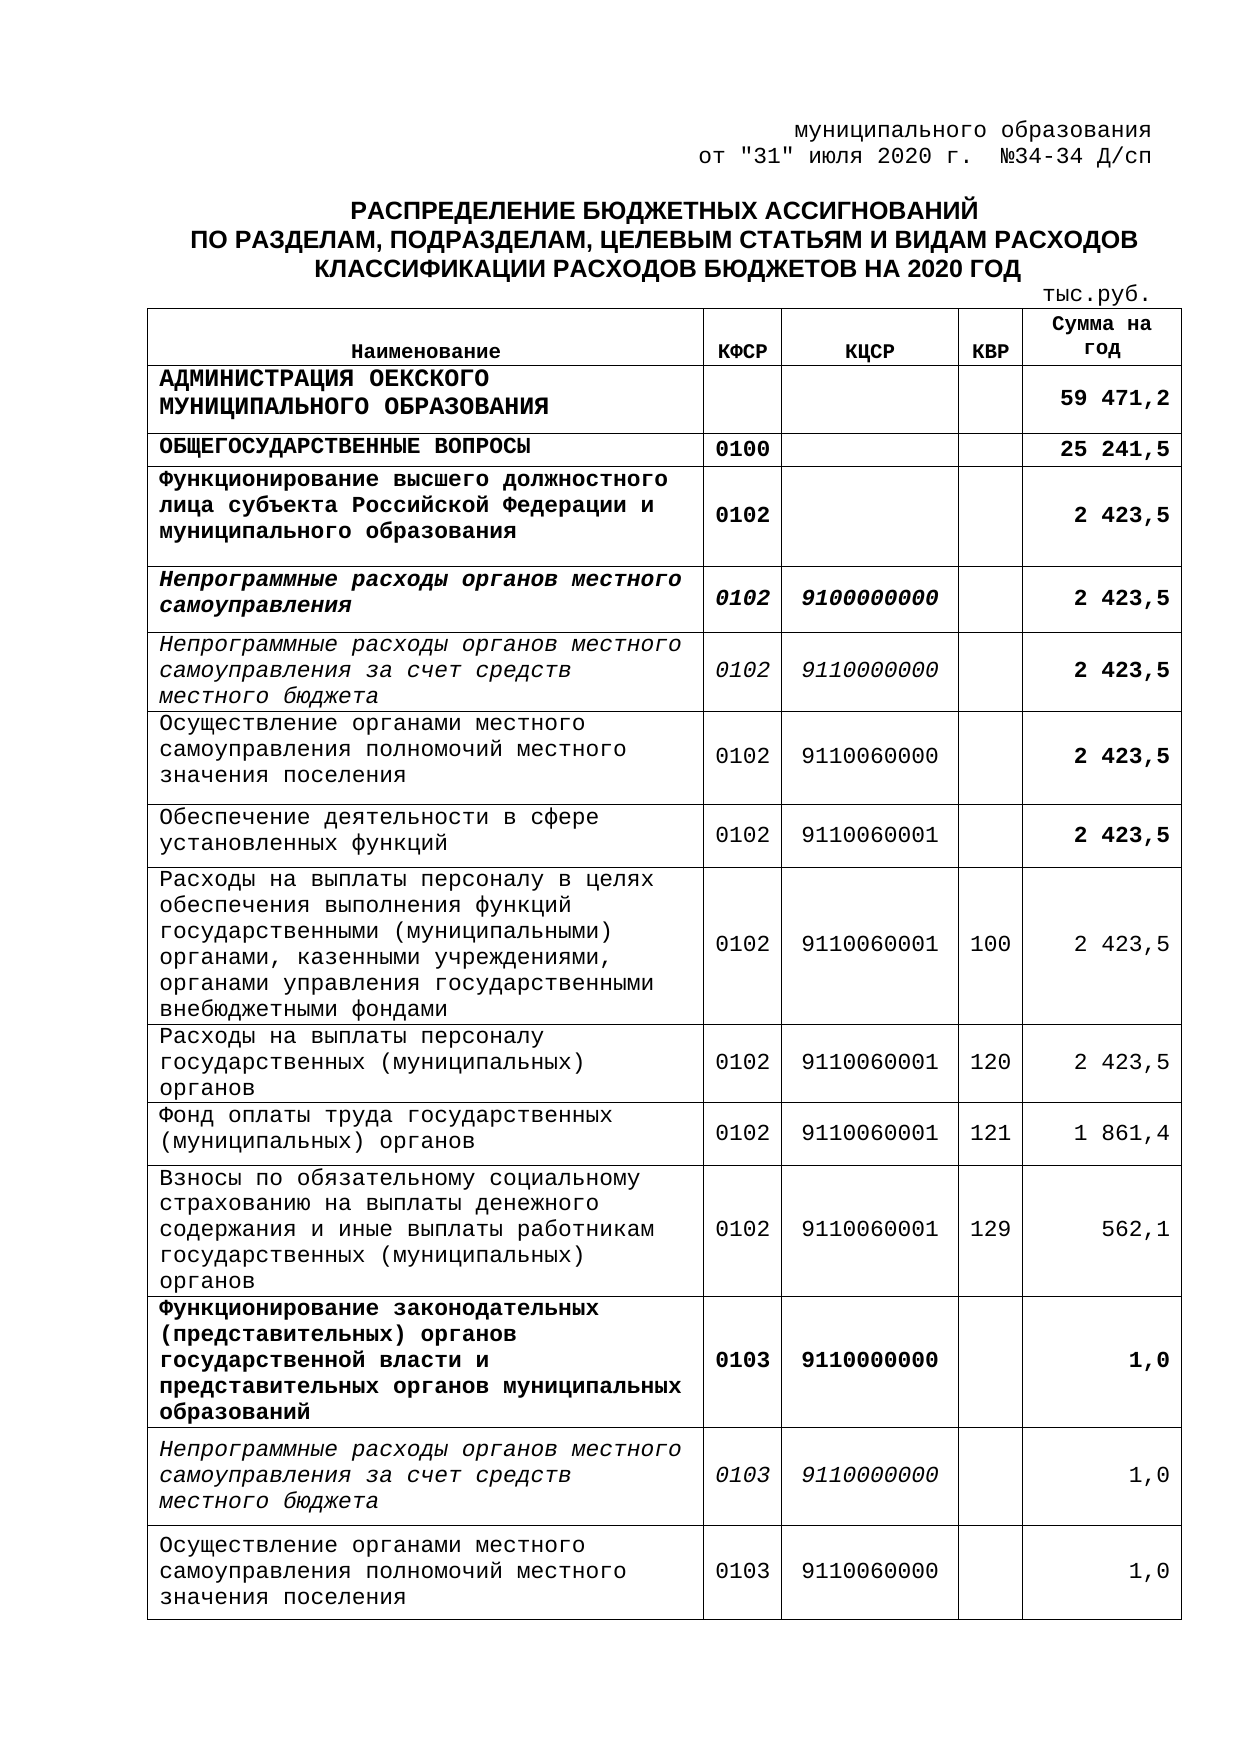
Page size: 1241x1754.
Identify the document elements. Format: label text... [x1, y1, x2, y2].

table_cell 9110060001 [782, 1103, 958, 1165]
table_cell [959, 567, 1022, 632]
table_cell [959, 1297, 1022, 1427]
table_cell 9100000000 [782, 567, 958, 632]
table_cell Функционирование законодательных (представительных) органов государственной власти и представительных органов муниципальных образований [148, 1297, 703, 1427]
table_cell [959, 434, 1022, 466]
table_cell Функционирование высшего должностного лица субъекта Российской Федерации и муниципального образования [148, 467, 703, 566]
table_cell Непрограммные расходы органов местного самоуправления за счет средств местного бюджета [148, 633, 703, 711]
text от "31" июля 2020 г. №34-34 Д/сп [177, 144, 1152, 170]
table_cell 9110060000 [782, 1526, 958, 1619]
table_cell 2 423,5 [1023, 868, 1181, 1023]
table_header КЦСР [782, 309, 958, 364]
table_cell Расходы на выплаты персоналу государственных (муниципальных) органов [148, 1025, 703, 1102]
table_cell Непрограммные расходы органов местного самоуправления за счет средств местного бюджета [148, 1428, 703, 1525]
table_cell 1,0 [1023, 1526, 1181, 1619]
list тыс.руб. [177, 282, 1152, 308]
table_cell 2 423,5 [1023, 1025, 1181, 1102]
table_cell Обеспечение деятельности в сфере установленных функций [148, 805, 703, 867]
table_cell 129 [959, 1166, 1022, 1296]
table_cell 9110000000 [782, 1297, 958, 1427]
text муниципального образования [177, 118, 1152, 144]
table_cell 1,0 [1023, 1428, 1181, 1525]
table_cell 0102 [704, 633, 781, 711]
table_cell Фонд оплаты труда государственных (муниципальных) органов [148, 1103, 703, 1165]
text ПО РАЗДЕЛАМ, ПОДРАЗДЕЛАМ, ЦЕЛЕВЫМ СТАТЬЯМ И ВИДАМ РАСХОДОВ [177, 225, 1152, 253]
text КЛАССИФИКАЦИИ РАСХОДОВ БЮДЖЕТОВ НА 2020 ГОД [177, 253, 1152, 282]
table_cell 9110060001 [782, 1025, 958, 1102]
table_cell [704, 366, 781, 433]
table_cell 0102 [704, 1166, 781, 1296]
table_cell 100 [959, 868, 1022, 1023]
table_cell 121 [959, 1103, 1022, 1165]
text РАСПРЕДЕЛЕНИЕ БЮДЖЕТНЫХ АССИГНОВАНИЙ [177, 196, 1152, 225]
table_cell [782, 366, 958, 433]
table_cell [959, 1428, 1022, 1525]
table_header КФСР [704, 309, 781, 364]
table_cell [959, 366, 1022, 433]
table_cell 0102 [704, 712, 781, 804]
table_cell 0100 [704, 434, 781, 466]
table_cell 9110060001 [782, 805, 958, 867]
table_cell АДМИНИСТРАЦИЯ ОЕКСКОГО МУНИЦИПАЛЬНОГО ОБРАЗОВАНИЯ [148, 366, 703, 433]
table_cell 2 423,5 [1023, 712, 1181, 804]
table_cell Осуществление органами местного самоуправления полномочий местного значения поселения [148, 1526, 703, 1619]
table_cell 9110060001 [782, 868, 958, 1023]
table_cell Осуществление органами местного самоуправления полномочий местного значения поселения [148, 712, 703, 804]
table_header Сумма на год [1023, 309, 1181, 364]
table_cell 9110000000 [782, 633, 958, 711]
table_cell 9110000000 [782, 1428, 958, 1525]
table_cell 562,1 [1023, 1166, 1181, 1296]
table_cell 120 [959, 1025, 1022, 1102]
table_cell 0103 [704, 1526, 781, 1619]
table_cell [959, 633, 1022, 711]
table_cell 0103 [704, 1428, 781, 1525]
table_cell Непрограммные расходы органов местного самоуправления [148, 567, 703, 632]
table_cell Взносы по обязательному социальному страхованию на выплаты денежного содержания и иные выплаты работникам государственных (муниципальных) органов [148, 1166, 703, 1296]
table_cell 2 423,5 [1023, 633, 1181, 711]
table_cell 1 861,4 [1023, 1103, 1181, 1165]
table_cell 0102 [704, 805, 781, 867]
table_cell 0102 [704, 1103, 781, 1165]
table_cell 0102 [704, 1025, 781, 1102]
table_cell 0103 [704, 1297, 781, 1427]
table_cell [959, 805, 1022, 867]
table_header КВР [959, 309, 1022, 364]
table_cell 1,0 [1023, 1297, 1181, 1427]
table_cell [959, 712, 1022, 804]
table_cell 2 423,5 [1023, 805, 1181, 867]
table_cell 9110060001 [782, 1166, 958, 1296]
table_cell 59 471,2 [1023, 366, 1181, 433]
table_cell 25 241,5 [1023, 434, 1181, 466]
table_cell 9110060000 [782, 712, 958, 804]
table_cell 0102 [704, 868, 781, 1023]
table_cell ОБЩЕГОСУДАРСТВЕННЫЕ ВОПРОСЫ [148, 434, 703, 466]
table_cell 0102 [704, 467, 781, 566]
table_cell [782, 467, 958, 566]
table_cell Расходы на выплаты персоналу в целях обеспечения выполнения функций государственными (муниципальными) органами, казенными учреждениями, органами управления государственными внебюджетными фондами [148, 868, 703, 1023]
table_cell [959, 467, 1022, 566]
table_header Наименование [148, 309, 703, 364]
table_cell 2 423,5 [1023, 567, 1181, 632]
table_cell 0102 [704, 567, 781, 632]
table_cell 2 423,5 [1023, 467, 1181, 566]
table_cell [782, 434, 958, 466]
table_cell [959, 1526, 1022, 1619]
